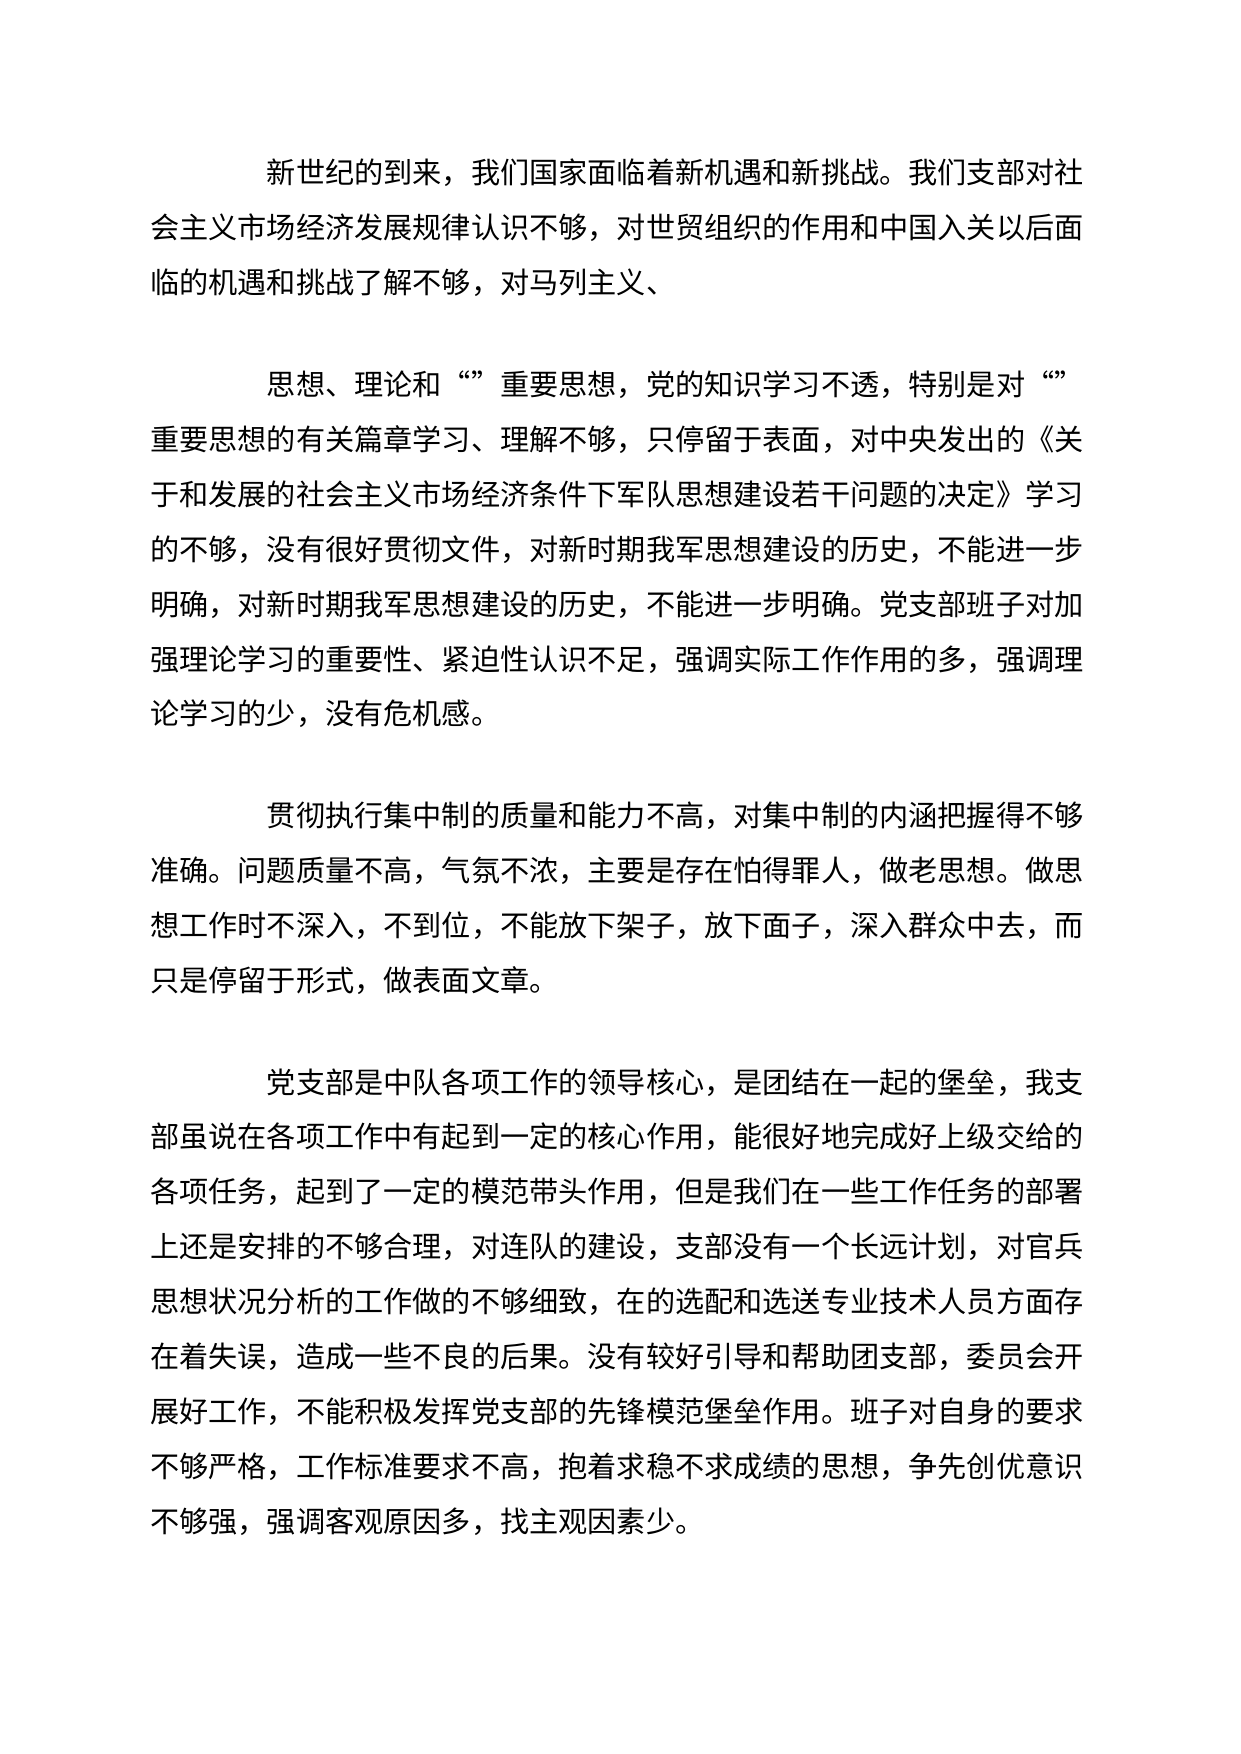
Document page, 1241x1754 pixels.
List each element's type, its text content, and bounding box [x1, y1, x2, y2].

text 党支部是中队各项工作的领导核心，是团结在一起的堡垒，我支部虽说在各项工作中有起到一定的核心作用，能很好地完成好上级交给的各项任务，起到了一定的模范带头作用，但是我们在一些工作任务的部署上还是安排的不够合理，对连队的建设，支部没有一个长远计划，对官兵思想状况分析的工作做的不够细致，在的选配和选送专业技术人员方面存在着失误，造成一些不良的后果。没有较好引导和帮助团支部，委员会开展好工作，不能积极发挥党支部的先锋模范堡垒作用。班子对自身的要求不够严格，工作标准要求不高，抱着求稳不求成绩的思想，争先创优意识不够强，强调客观原因多，找主观因素少。 [150, 1059, 1090, 1541]
text 思想、理论和“”重要思想，党的知识学习不透，特别是对“”重要思想的有关篇章学习、理解不够，只停留于表面，对中央发出的《关于和发展的社会主义市场经济条件下军队思想建设若干问题的决定》学习的不够，没有很好贯彻文件，对新时期我军思想建设的历史，不能进一步明确，对新时期我军思想建设的历史，不能进一步明确。党支部班子对加强理论学习的重要性、紧迫性认识不足，强调实际工作作用的多，强调理论学习的少，没有危机感。 [150, 362, 1090, 733]
text 贯彻执行集中制的质量和能力不高，对集中制的内涵把握得不够准确。问题质量不高，气氛不浓，主要是存在怕得罪人，做老思想。做思想工作时不深入，不到位，不能放下架子，放下面子，深入群众中去，而只是停留于形式，做表面文章。 [150, 793, 1090, 1000]
text 新世纪的到来，我们国家面临着新机遇和新挑战。我们支部对社会主义市场经济发展规律认识不够，对世贸组织的作用和中国入关以后面临的机遇和挑战了解不够，对马列主义、 [150, 150, 1090, 302]
